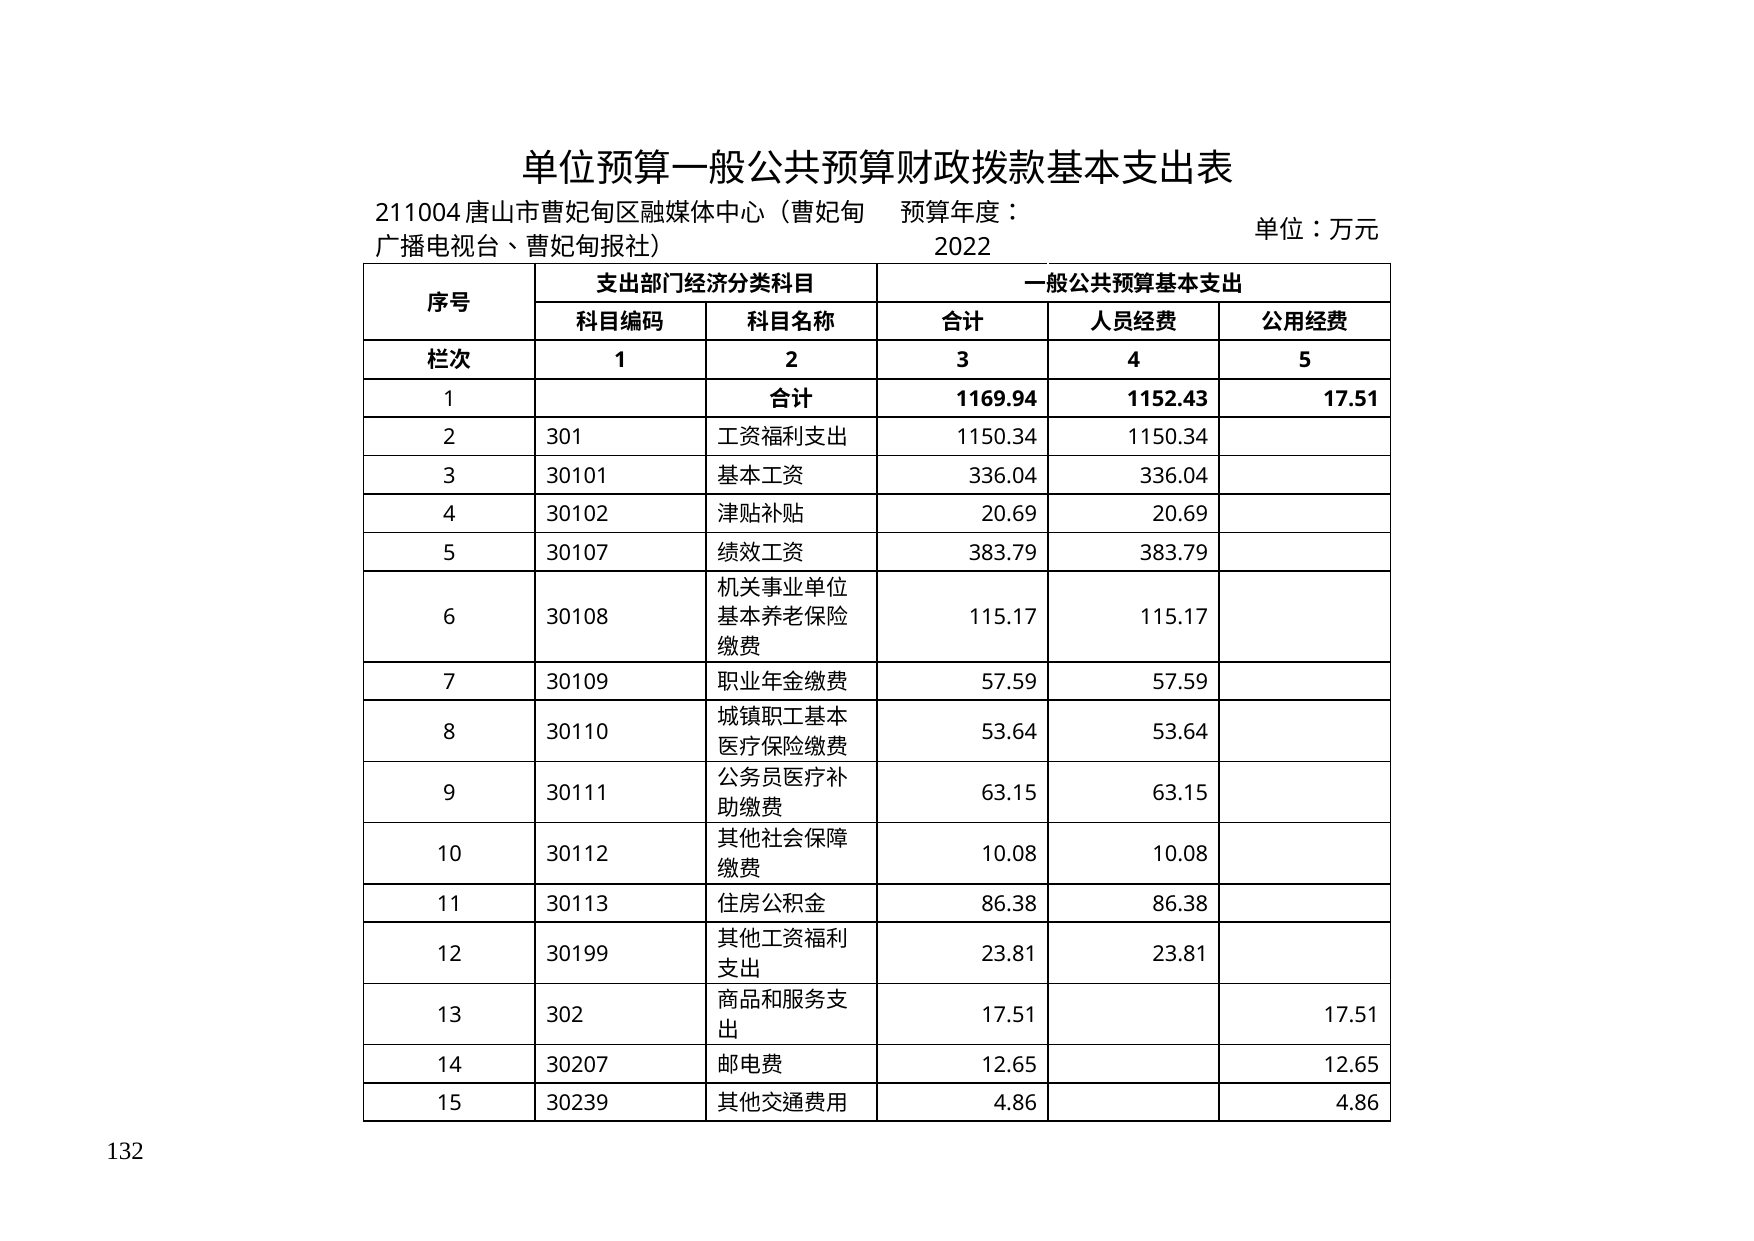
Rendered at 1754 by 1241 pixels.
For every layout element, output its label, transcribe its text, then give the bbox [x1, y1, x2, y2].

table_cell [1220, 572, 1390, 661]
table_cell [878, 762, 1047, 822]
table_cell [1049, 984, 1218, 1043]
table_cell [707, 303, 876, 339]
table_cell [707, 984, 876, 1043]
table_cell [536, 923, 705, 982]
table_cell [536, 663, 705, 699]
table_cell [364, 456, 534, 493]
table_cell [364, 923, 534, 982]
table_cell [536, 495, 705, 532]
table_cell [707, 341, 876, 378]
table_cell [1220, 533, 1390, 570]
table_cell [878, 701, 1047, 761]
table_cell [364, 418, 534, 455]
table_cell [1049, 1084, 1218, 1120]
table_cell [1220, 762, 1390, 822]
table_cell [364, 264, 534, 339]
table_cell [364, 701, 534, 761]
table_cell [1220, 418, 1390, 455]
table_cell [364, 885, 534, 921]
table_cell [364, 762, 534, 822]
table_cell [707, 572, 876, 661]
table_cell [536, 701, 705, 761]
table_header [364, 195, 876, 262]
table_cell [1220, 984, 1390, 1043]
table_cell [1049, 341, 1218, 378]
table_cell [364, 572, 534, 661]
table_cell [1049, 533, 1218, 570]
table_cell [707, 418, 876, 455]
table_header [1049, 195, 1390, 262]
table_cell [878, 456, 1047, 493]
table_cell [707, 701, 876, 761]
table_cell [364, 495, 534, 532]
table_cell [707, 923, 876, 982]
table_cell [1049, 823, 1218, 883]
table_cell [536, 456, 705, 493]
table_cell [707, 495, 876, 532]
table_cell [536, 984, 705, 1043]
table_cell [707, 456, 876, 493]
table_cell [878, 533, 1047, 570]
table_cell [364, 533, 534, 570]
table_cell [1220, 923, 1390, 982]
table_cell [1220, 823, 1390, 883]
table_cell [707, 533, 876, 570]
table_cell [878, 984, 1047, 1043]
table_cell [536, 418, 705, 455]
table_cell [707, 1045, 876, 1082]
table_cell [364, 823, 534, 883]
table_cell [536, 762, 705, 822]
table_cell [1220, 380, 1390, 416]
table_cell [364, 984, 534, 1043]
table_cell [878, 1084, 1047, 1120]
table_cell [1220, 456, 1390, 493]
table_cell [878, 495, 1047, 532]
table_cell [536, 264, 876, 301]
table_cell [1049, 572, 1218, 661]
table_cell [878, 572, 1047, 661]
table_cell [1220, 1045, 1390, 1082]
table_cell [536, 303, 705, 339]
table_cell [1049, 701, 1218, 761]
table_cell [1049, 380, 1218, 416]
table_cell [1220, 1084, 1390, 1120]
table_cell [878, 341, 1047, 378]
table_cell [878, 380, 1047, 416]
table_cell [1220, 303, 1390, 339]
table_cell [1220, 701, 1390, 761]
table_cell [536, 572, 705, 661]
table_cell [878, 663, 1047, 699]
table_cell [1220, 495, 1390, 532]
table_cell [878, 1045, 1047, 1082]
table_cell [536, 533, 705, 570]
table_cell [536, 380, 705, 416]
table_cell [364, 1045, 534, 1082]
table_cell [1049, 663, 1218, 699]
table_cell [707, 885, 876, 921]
text 单位预算一般公共预算财政拨款基本支出表 [106, 142, 1648, 193]
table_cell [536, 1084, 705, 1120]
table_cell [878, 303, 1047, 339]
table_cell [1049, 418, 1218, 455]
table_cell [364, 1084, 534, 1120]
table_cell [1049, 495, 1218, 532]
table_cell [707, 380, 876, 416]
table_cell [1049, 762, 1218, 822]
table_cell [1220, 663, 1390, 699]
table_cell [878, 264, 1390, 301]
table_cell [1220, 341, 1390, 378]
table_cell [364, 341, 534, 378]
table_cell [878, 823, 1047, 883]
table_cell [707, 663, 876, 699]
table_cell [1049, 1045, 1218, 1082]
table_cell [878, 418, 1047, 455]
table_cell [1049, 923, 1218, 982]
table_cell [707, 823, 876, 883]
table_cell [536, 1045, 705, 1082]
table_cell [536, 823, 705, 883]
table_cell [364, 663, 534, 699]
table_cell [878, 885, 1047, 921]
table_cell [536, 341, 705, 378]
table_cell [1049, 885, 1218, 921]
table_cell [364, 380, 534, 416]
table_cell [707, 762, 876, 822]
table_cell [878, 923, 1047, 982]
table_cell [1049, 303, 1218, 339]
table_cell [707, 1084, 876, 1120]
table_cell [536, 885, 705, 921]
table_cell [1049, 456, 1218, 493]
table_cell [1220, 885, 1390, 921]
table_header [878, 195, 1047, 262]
